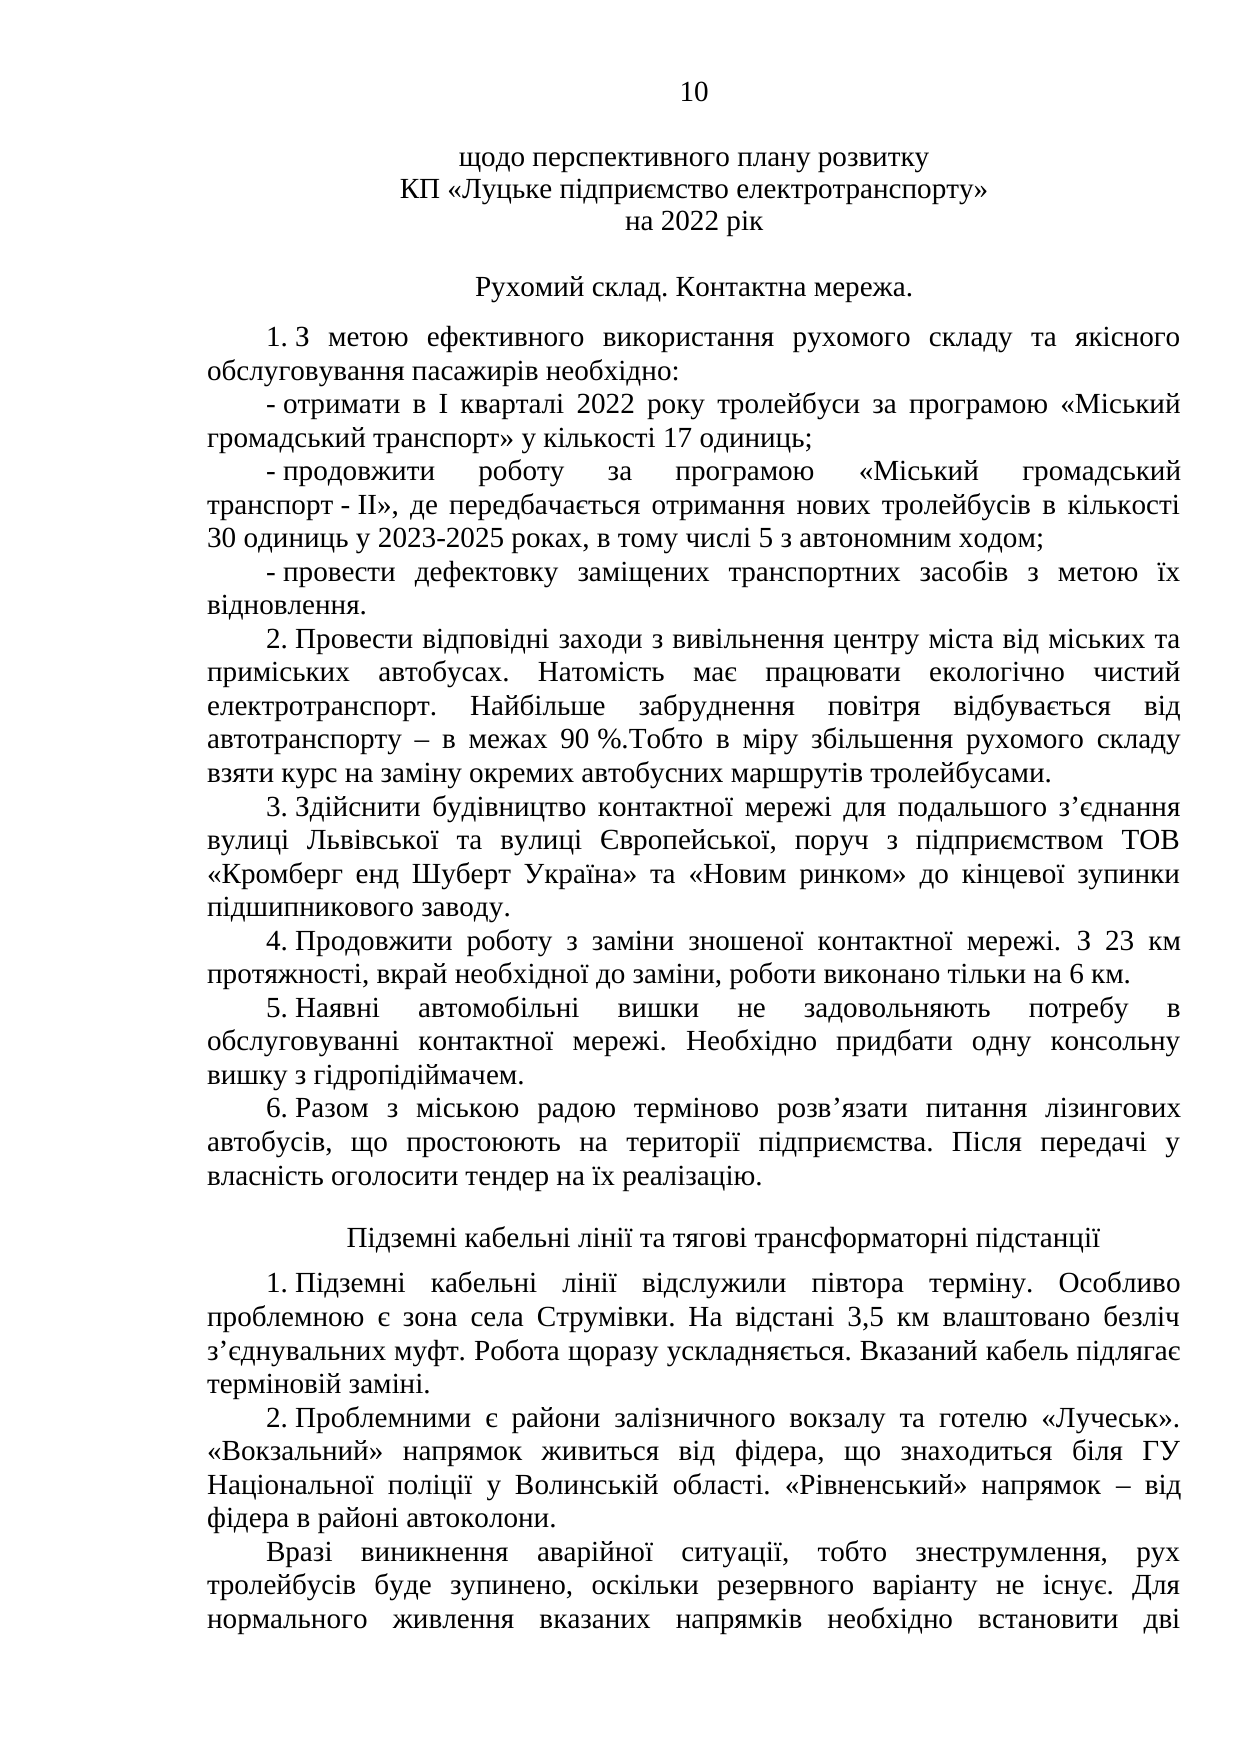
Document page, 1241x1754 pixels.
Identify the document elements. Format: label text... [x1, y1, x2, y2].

text 6. Разом з міською радою терміново розв’язати питання лізингових автобусів, що простоюють на території підприємства. Після передачі у власність оголосити тендер на їх реалізацію. [207, 1091, 1181, 1191]
text на 2022 рік [207, 205, 1181, 237]
text 4. Продовжити роботу з заміни зношеної контактної мережі. З 23 км протяжності, вкрай необхідної до заміни, роботи виконано тільки на 6 км. [207, 923, 1181, 990]
list 1. Підземні кабельні лінії відслужили півтора терміну. Особливо проблемною є зона села Струмівки. На відстані 3,5 км влаштовано безліч з’єднувальних муфт. Робота щоразу ускладняється. Вказаний кабель підлягає терміновій заміні. [207, 1266, 1181, 1400]
text - отримати в І кварталі 2022 року тролейбуси за програмою «Міський громадський транспорт» у кількості 17 одиниць; [207, 386, 1181, 453]
text - провести дефектовку заміщених транспортних засобів з метою їх відновлення. [207, 554, 1181, 621]
text - продовжити роботу за програмою «Міський громадський транспорт - ІІ», де передбачається отримання нових тролейбусів в кількості 30 одиниць у 2023-2025 роках, в тому числі 5 з автономним ходом; [207, 453, 1181, 554]
text 5. Наявні автомобільні вишки не задовольняють потребу в обслуговуванні контактної мережі. Необхідно придбати одну консольну вишку з гідропідіймачем. [207, 990, 1181, 1091]
text Підземні кабельні лінії та тягові трансформаторні підстанції [207, 1220, 1181, 1253]
text Рухомий склад. Контактна мережа. [207, 269, 1181, 302]
text 2. Провести відповідні заходи з вивільнення центру міста від міських та приміських автобусах. Натомість має працювати екологічно чистий електротранспорт. Найбільше забруднення повітря відбувається від автотранспорту – в межах 90 %.Тобто в міру збільшення рухомого складу взяти курс на заміну окремих автобусних маршрутів тролейбусами. [207, 621, 1181, 789]
text 1. З метою ефективного використання рухомого складу та якісного обслуговування пасажирів необхідно: [207, 319, 1181, 386]
text КП «Луцьке підприємство електротранспорту» [207, 173, 1181, 205]
text 3. Здійснити будівництво контактної мережі для подальшого з’єднання вулиці Львівської та вулиці Європейської, поруч з підприємством ТОВ «Кромберг енд Шуберт Україна» та «Новим ринком» до кінцевої зупинки підшипникового заводу. [207, 789, 1181, 923]
list 2. Проблемними є райони залізничного вокзалу та готелю «Лучеськ». «Вокзальний» напрямок живиться від фідера, що знаходиться біля ГУ Національної поліції у Волинській області. «Рівненський» напрямок – від фідера в районі автоколони. [207, 1400, 1181, 1534]
text щодо перспективного плану розвитку [207, 141, 1181, 173]
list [207, 1534, 1181, 1634]
